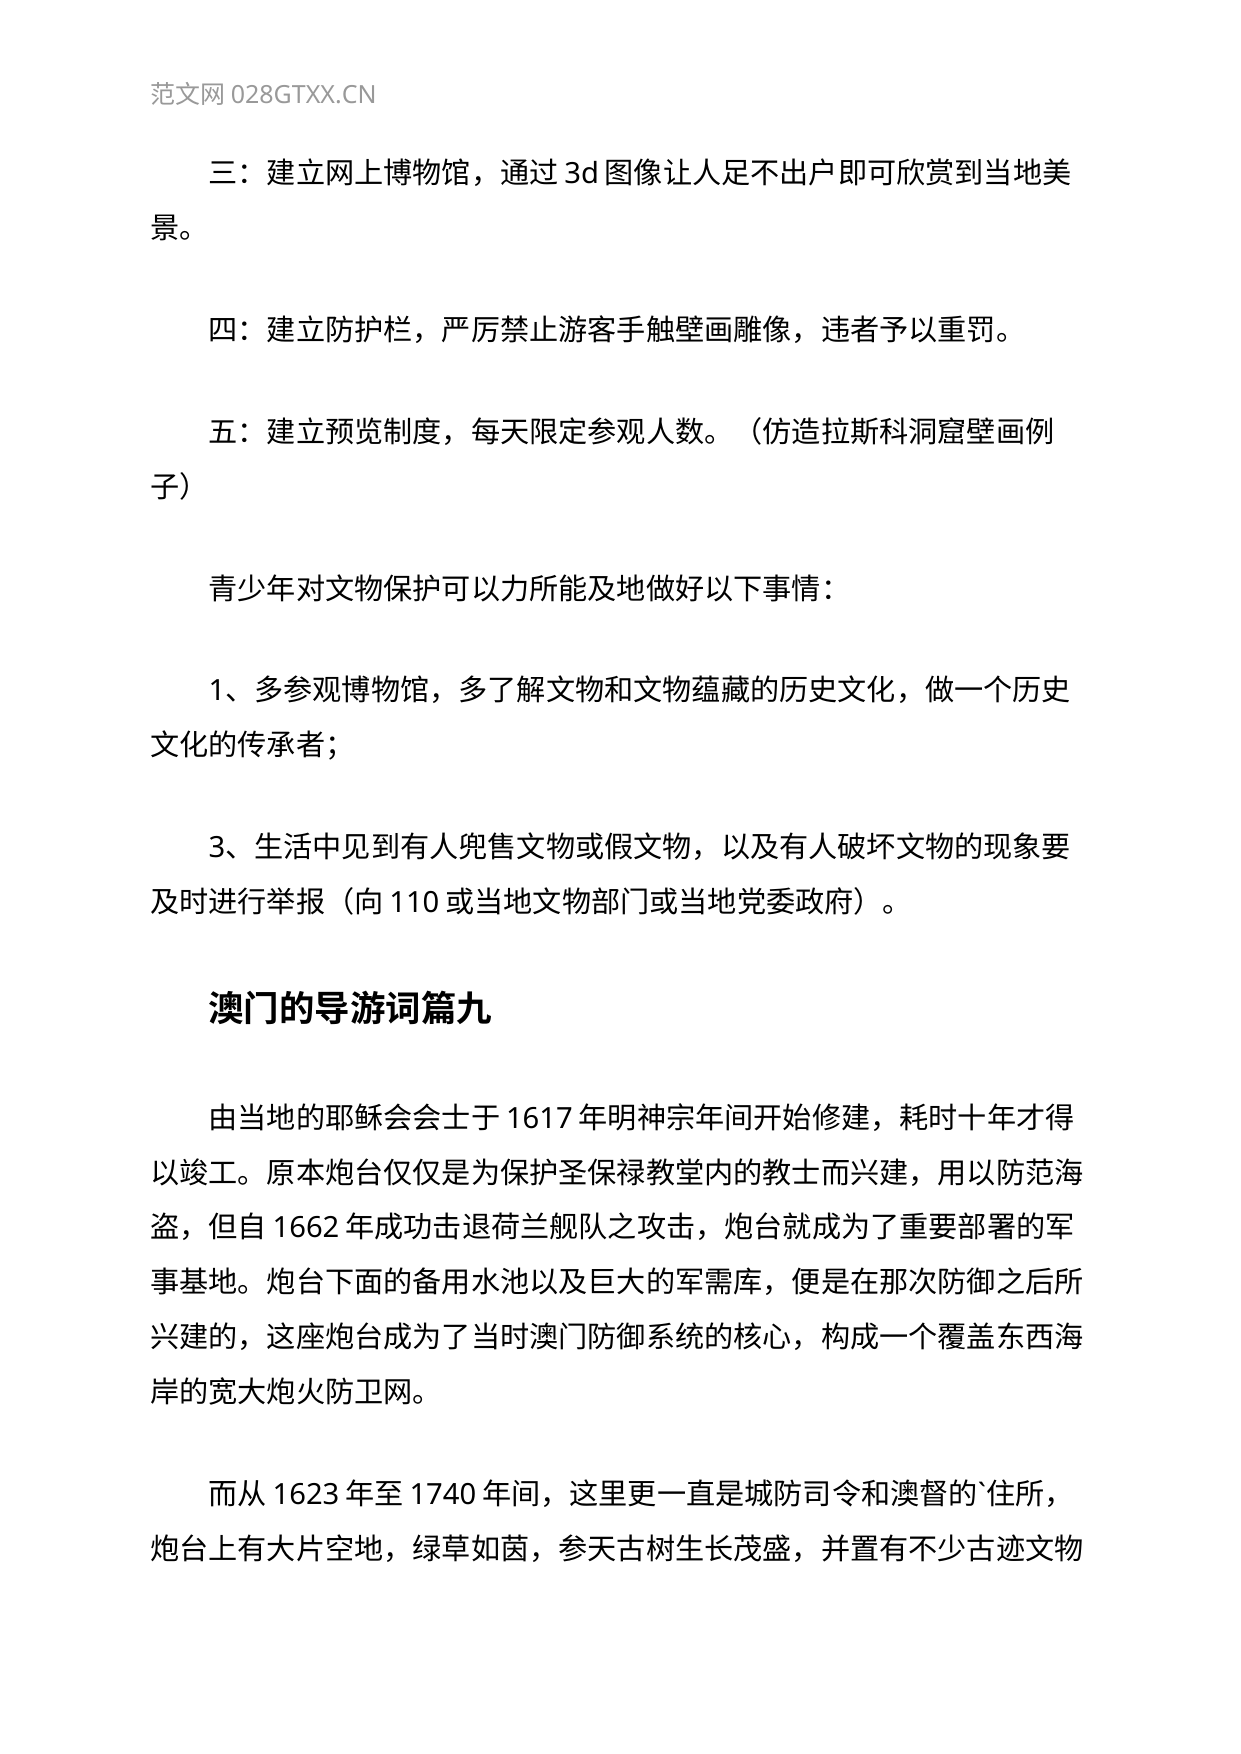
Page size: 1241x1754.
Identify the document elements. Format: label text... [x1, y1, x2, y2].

text 三：建立网上博物馆，通过3d图像让人足不出户即可欣赏到当地美景。 [150, 150, 1090, 247]
text 青少年对文物保护可以力所能及地做好以下事情： [150, 565, 1090, 607]
text 四：建立防护栏，严厉禁止游客手触壁画雕像，违者予以重罚。 [150, 307, 1090, 349]
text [150, 1471, 1090, 1568]
text 由当地的耶稣会会士于1617年明神宗年间开始修建，耗时十年才得以竣工。原本炮台仅仅是为保护圣保禄教堂内的教士而兴建，用以防范海盗，但自1662年成功击退荷兰舰队之攻击，炮台就成为了重要部署的军事基地。炮台下面的备用水池以及巨大的军需库，便是在那次防御之后所兴建的，这座炮台成为了当时澳门防御系统的核心，构成一个覆盖东西海岸的宽大炮火防卫网。 [150, 1094, 1090, 1411]
text 澳门的导游词篇九 [150, 981, 1090, 1032]
text 1、多参观博物馆，多了解文物和文物蕴藏的历史文化，做一个历史文化的传承者； [150, 667, 1090, 764]
text 五：建立预览制度，每天限定参观人数。（仿造拉斯科洞窟壁画例子） [150, 408, 1090, 506]
text 3、生活中见到有人兜售文物或假文物，以及有人破坏文物的现象要及时进行举报（向110或当地文物部门或当地党委政府）。 [150, 824, 1090, 921]
